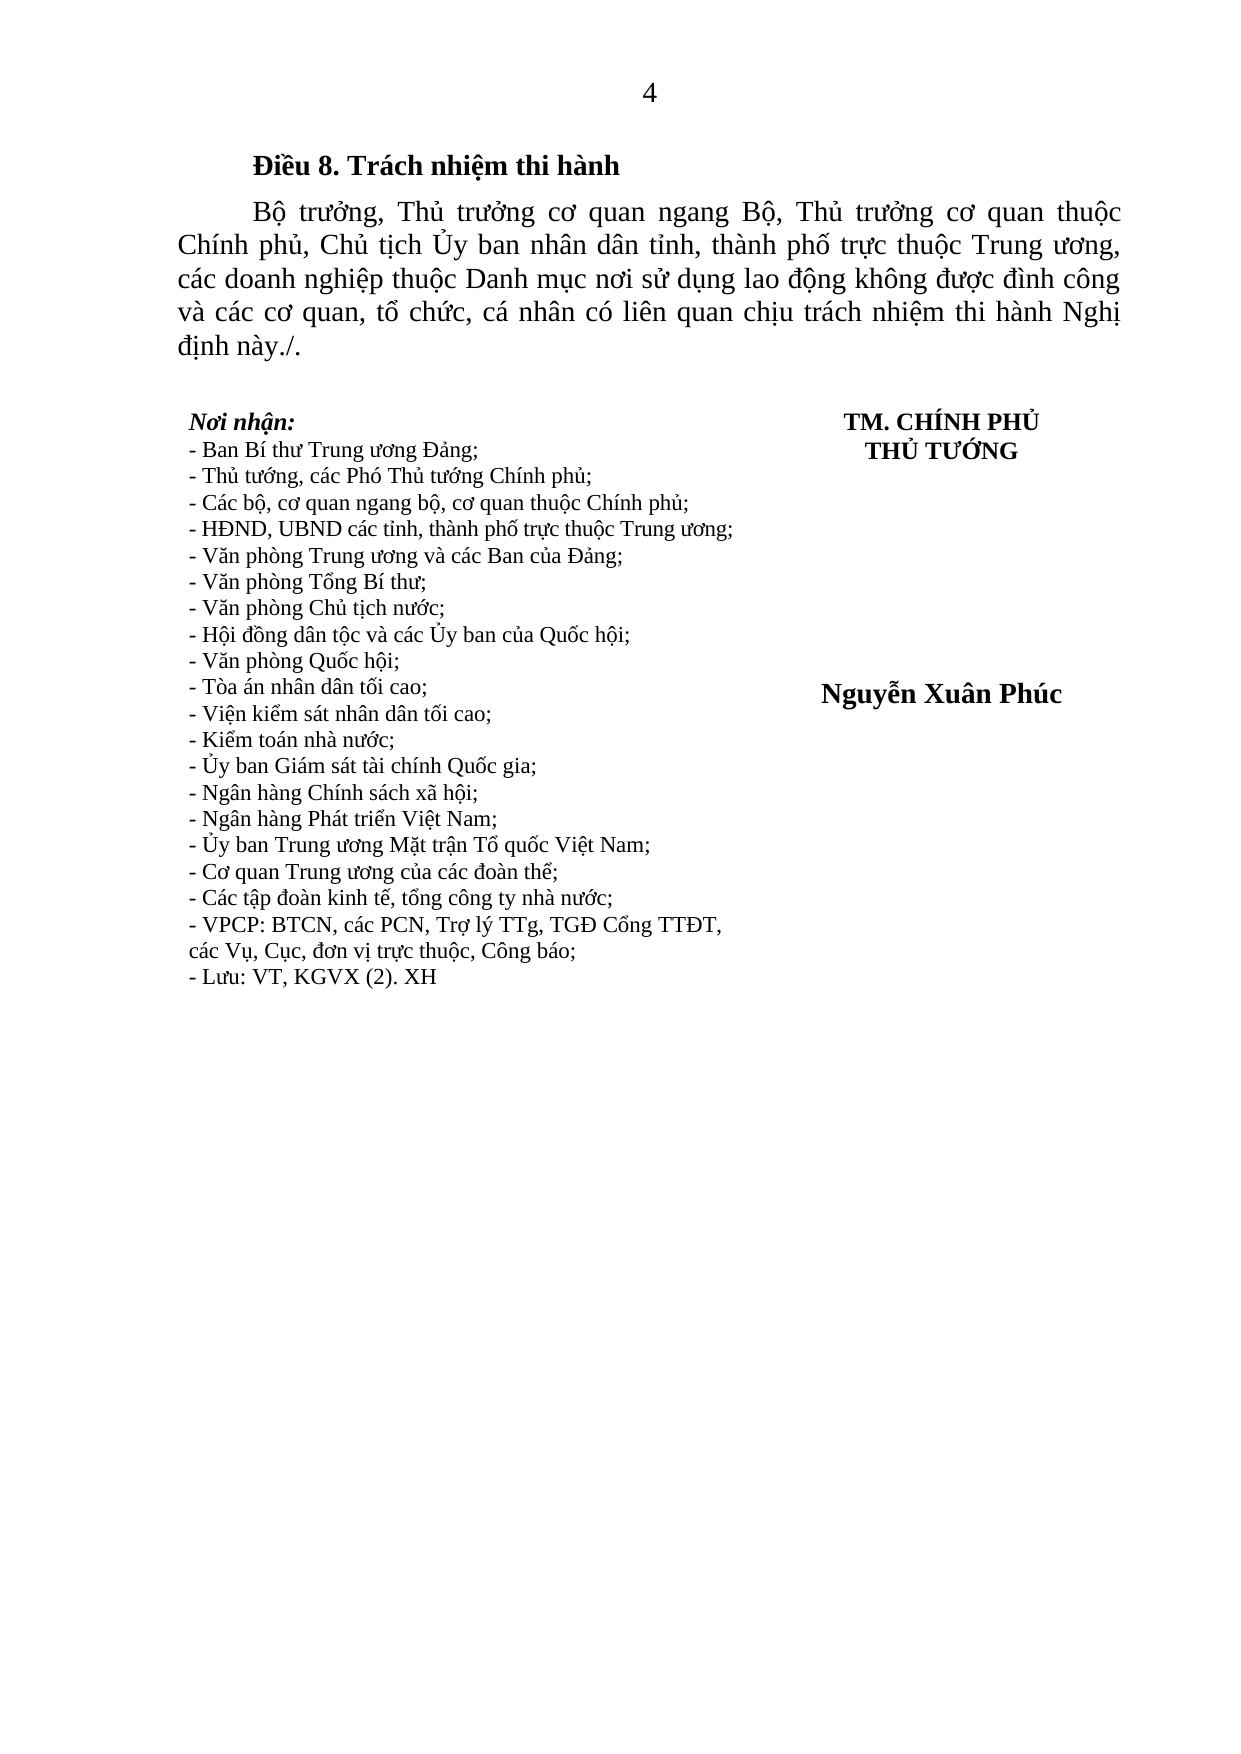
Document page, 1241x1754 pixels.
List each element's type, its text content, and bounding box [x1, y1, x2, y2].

table_header TM. CHÍNH PHỦ THỦ TƯỚNG Nguyễn Xuân Phúc [750, 408, 1133, 990]
text Điều 8. Trách nhiệm thi hành [177, 148, 1122, 181]
table_header Nơi nhận: - Ban Bí thư Trung ương Đảng; - Thủ tướng, các Phó Thủ tướng Chính phủ; - Các bộ, cơ quan ngang bộ, cơ quan thuộc Chính phủ; - HĐND, UBND các tỉnh, thành phố trực thuộc Trung ương; - Văn phòng Trung ương và các Ban của Đảng; - Văn phòng Tổng Bí thư; - Văn phòng Chủ tịch nước; - Hội đồng dân tộc và các Ủy ban của Quốc hội; - Văn phòng Quốc hội; - Tòa án nhân dân tối cao; - Viện kiểm sát nhân dân tối cao; - Kiểm toán nhà nước; - Ủy ban Giám sát tài chính Quốc gia; - Ngân hàng Chính sách xã hội; - Ngân hàng Phát triển Việt Nam; - Ủy ban Trung ương Mặt trận Tổ quốc Việt Nam; - Cơ quan Trung ương của các đoàn thể; - Các tập đoàn kinh tế, tổng công ty nhà nước; - VPCP: BTCN, các PCN, Trợ lý TTg, TGĐ Cổng TTĐT, các Vụ, Cục, đơn vị trực thuộc, Công báo; - Lưu: VT, KGVX (2). XH [177, 408, 749, 990]
text Bộ trưởng, Thủ trưởng cơ quan ngang Bộ, Thủ trưởng cơ quan thuộc Chính phủ, Chủ tịch Ủy ban nhân dân tỉnh, thành phố trực thuộc Trung ương, các doanh nghiệp thuộc Danh mục nơi sử dụng lao động không được đình công và các cơ quan, tổ chức, cá nhân có liên quan chịu trách nhiệm thi hành Nghị định này./. [177, 194, 1122, 361]
